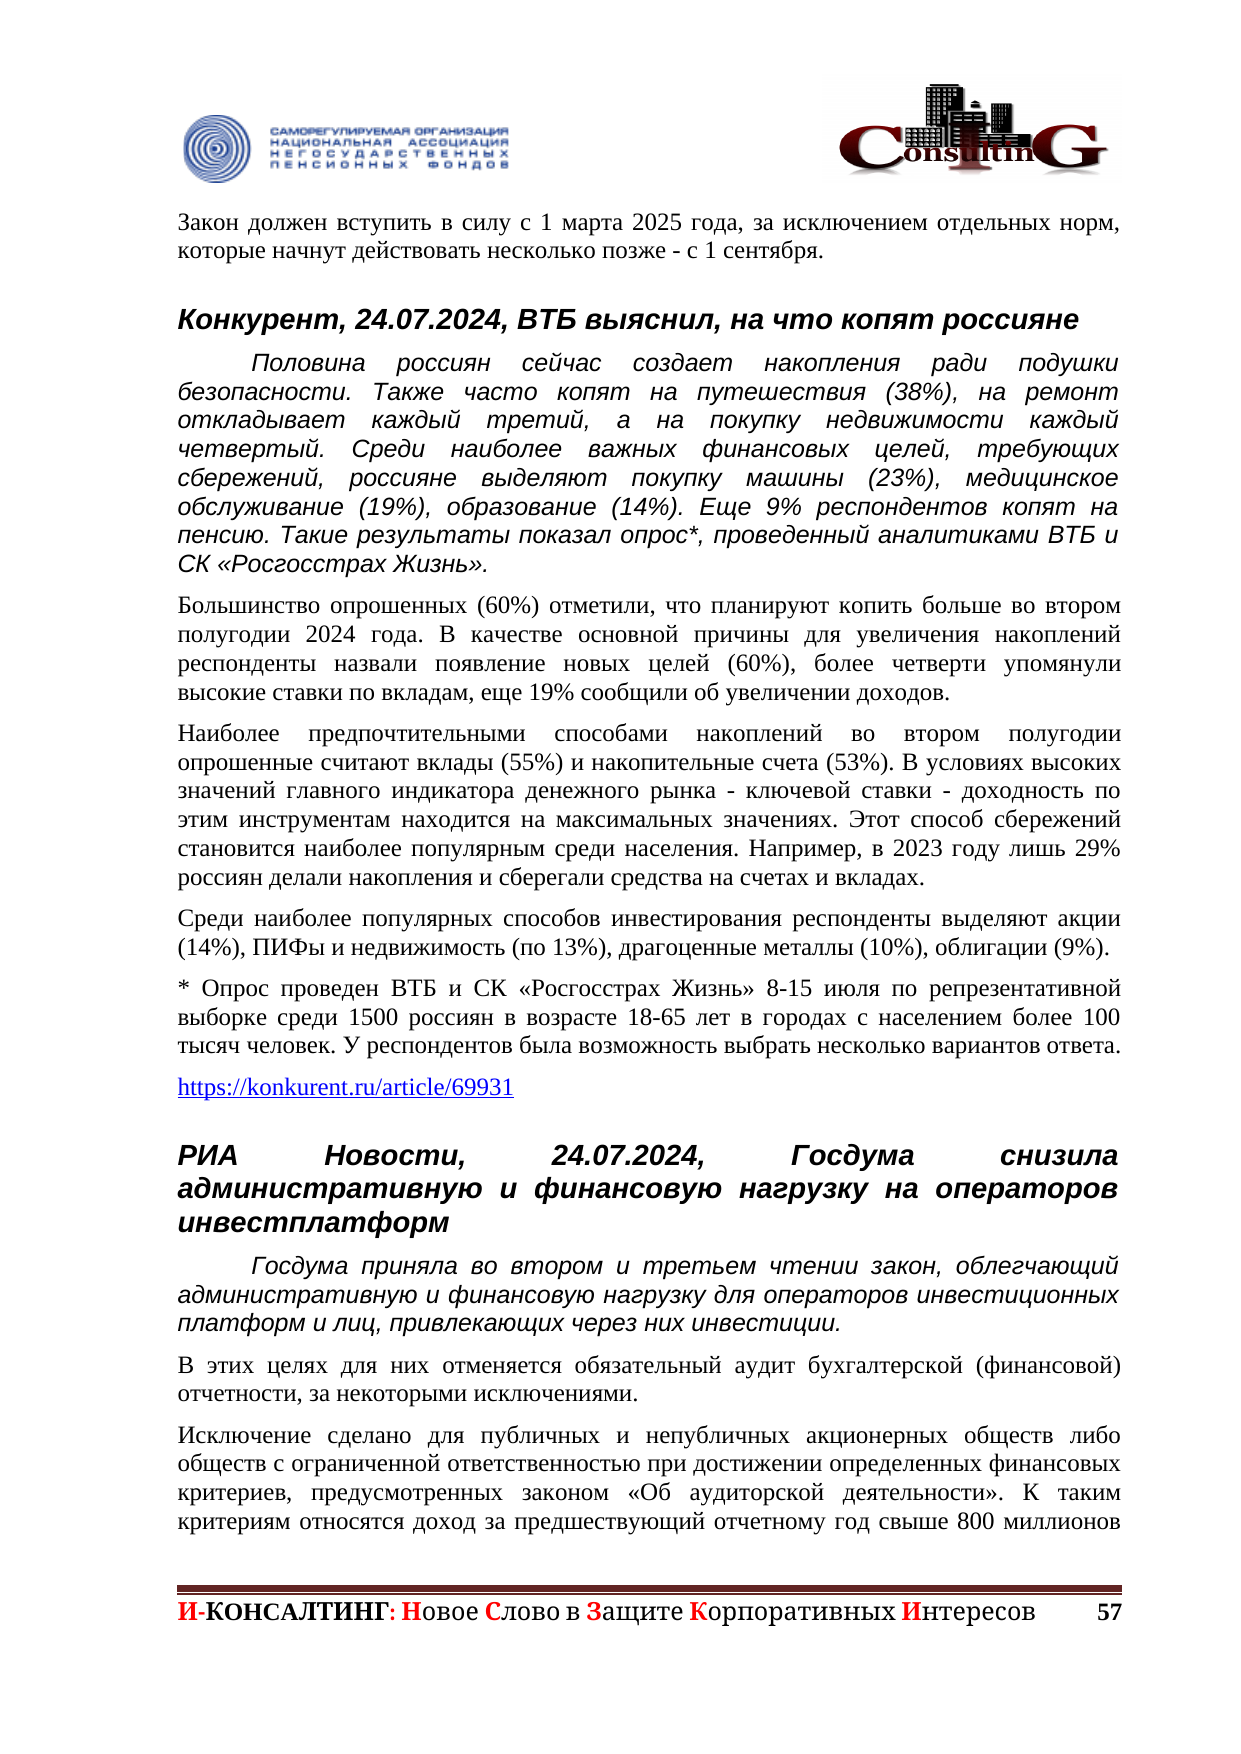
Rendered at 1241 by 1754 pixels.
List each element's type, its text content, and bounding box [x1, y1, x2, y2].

subtitle Госдума приняла во втором и третьем чтении закон, облегчающий административную и финансовую нагрузку для операторов инвестиционных платформ и лиц, привлекающих через них инвестиции. [177, 1251, 1122, 1337]
text В этих целях для них отменяется обязательный аудит бухгалтерской (финансовой) отчетности, за некоторыми исключениями. [177, 1350, 1122, 1407]
picture [822, 73, 1123, 183]
text Наиболее предпочтительными способами накоплений во втором полугодии опрошенные считают вклады (55%) и накопительные счета (53%). В условиях высоких значений главного индикатора денежного рынка - ключевой ставки - доходность по этим инструментам находится на максимальных значениях. Этот способ сбережений становится наиболее популярным среди населения. Например, в 2023 году лишь 29% россиян делали накопления и сберегали средства на счетах и вкладах. [177, 718, 1122, 890]
subtitle РИА Новости, 24.07.2024, Госдума снизила административную и финансовую нагрузку на операторов инвестплатформ [177, 1138, 1122, 1238]
text * Опрос проведен ВТБ и СК «Росгосстрах Жизнь» 8-15 июля по репрезентативной выборке среди 1500 россиян в возрасте 18-65 лет в городах с населением более 100 тысяч человек. У респондентов была возможность выбрать несколько вариантов ответа. [177, 973, 1122, 1059]
text Закон должен вступить в силу с 1 марта 2025 года, за исключением отдельных норм, которые начнут действовать несколько позже - с 1 сентября. [177, 207, 1122, 264]
text Большинство опрошенных (60%) отметили, что планируют копить больше во втором полугодии 2024 года. В качестве основной причины для увеличения накоплений респонденты назвали появление новых целей (60%), более четверти упомянули высокие ставки по вкладам, еще 19% сообщили об увеличении доходов. [177, 590, 1122, 705]
subtitle Конкурент, 24.07.2024, ВТБ выяснил, на что копят россияне [177, 302, 1122, 335]
text Среди наиболее популярных способов инвестирования респонденты выделяют акции (14%), ПИФы и недвижимость (по 13%), драгоценные металлы (10%), облигации (9%). [177, 903, 1122, 960]
picture [183, 115, 509, 183]
text https://konkurent.ru/article/69931 [177, 1072, 1122, 1100]
subtitle Половина россиян сейчас создает накопления ради подушки безопасности. Также часто копят на путешествия (38%), на ремонт откладывает каждый третий, а на покупку недвижимости каждый четвертый. Среди наиболее важных финансовых целей, требующих сбережений, россияне выделяют покупку машины (23%), медицинское обслуживание (19%), образование (14%). Еще 9% респондентов копят на пенсию. Такие результаты показал опрос*, проведенный аналитиками ВТБ и СК «Росгосстрах Жизнь». [177, 348, 1122, 578]
